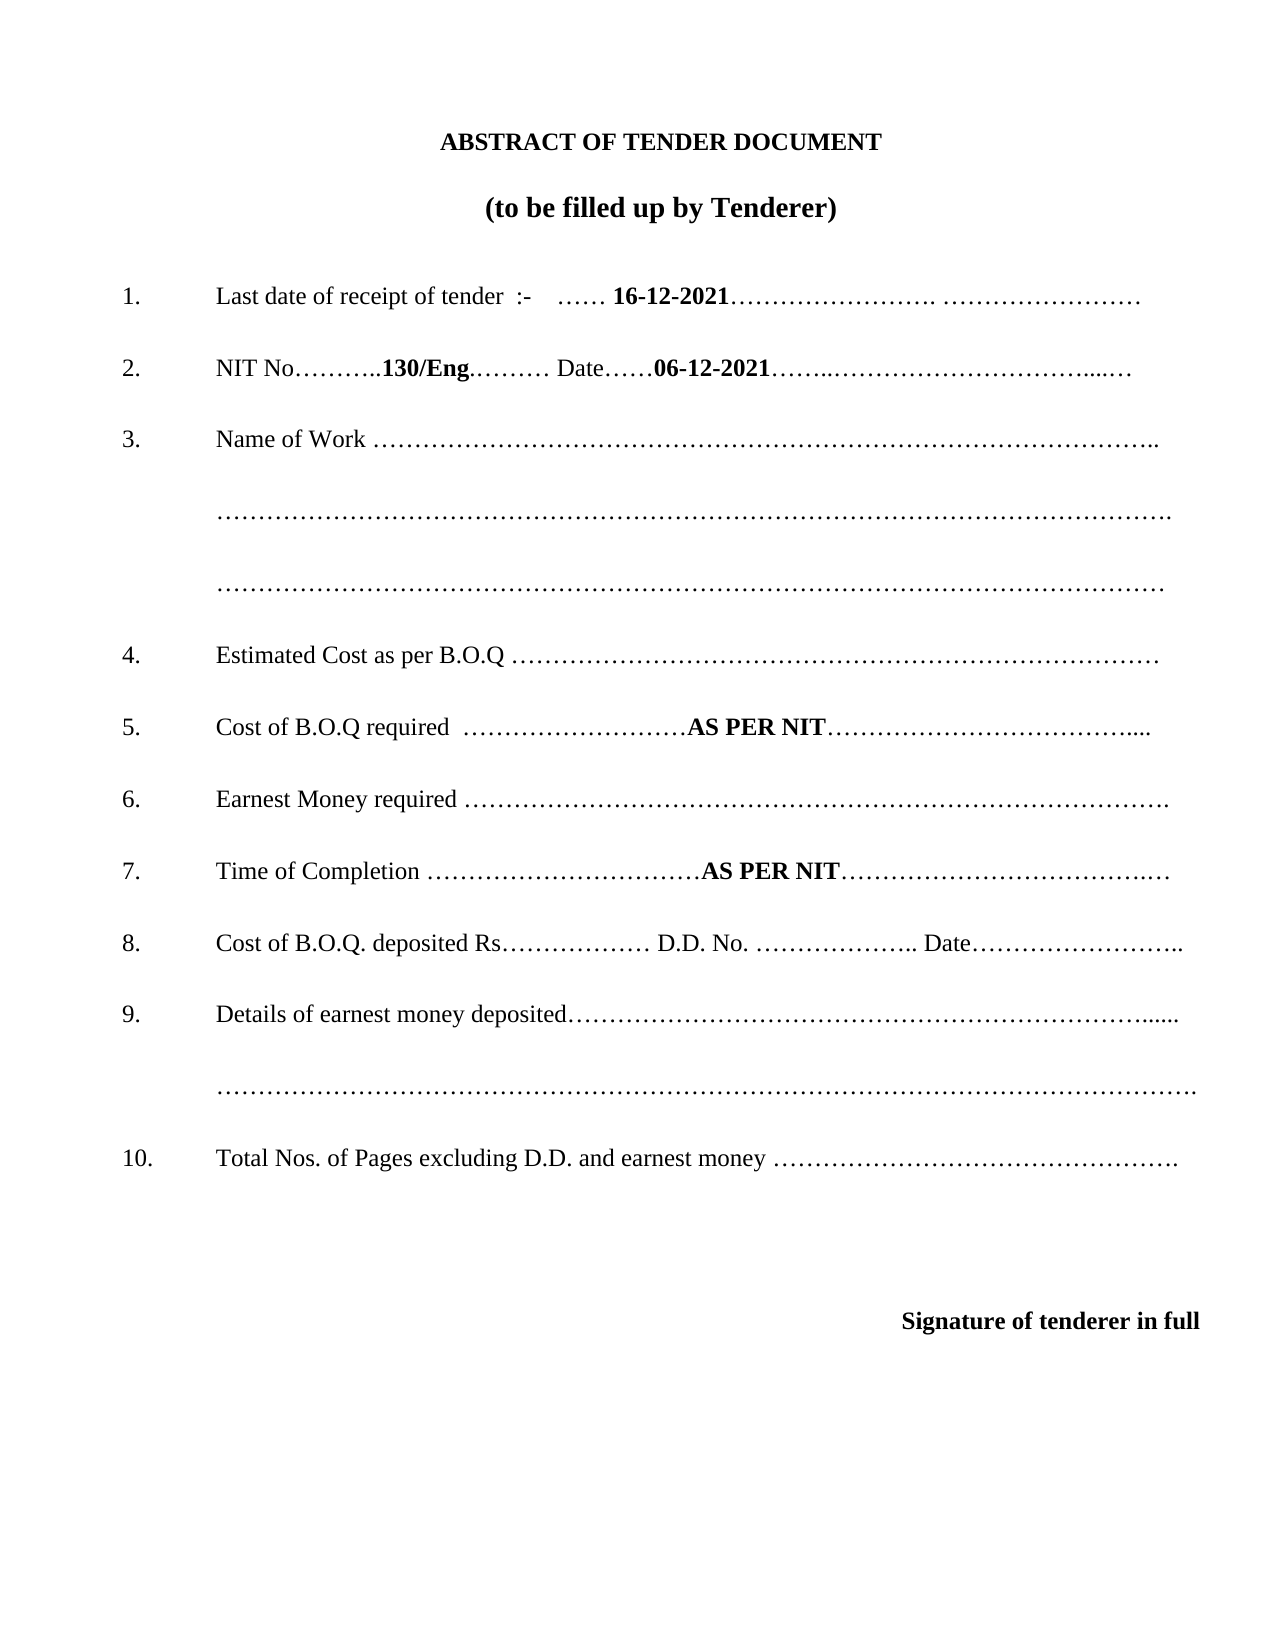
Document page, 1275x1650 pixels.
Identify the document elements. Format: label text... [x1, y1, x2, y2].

text 1. Last date of receipt of tender :- …… 16-12-2021……………………. …………………… [122, 281, 1200, 309]
text 4. Estimated Cost as per B.O.Q …………………………………………………………………… [122, 640, 1200, 669]
text Signature of tenderer in full [178, 1306, 1200, 1335]
text ……………………………………………………………………………………………………. [122, 496, 1200, 525]
text 5. Cost of B.O.Q required ………………………AS PER NIT……………………………….... [122, 712, 1200, 741]
text 8. Cost of B.O.Q. deposited Rs……………… D.D. No. ……………….. Date…………………….. [122, 928, 1200, 956]
text 9. Details of earnest money deposited……………………………………………………………...... [122, 999, 1200, 1028]
text ………………………………………………………………………………………………………. [122, 1071, 1200, 1100]
text ABSTRACT OF TENDER DOCUMENT [122, 127, 1200, 156]
text 7. Time of Completion ……………………………AS PER NIT……………………………….… [122, 856, 1200, 884]
subtitle (to be filled up by Tenderer) [122, 190, 1200, 223]
text …………………………………………………………………………………………………… [122, 568, 1200, 597]
text 10. Total Nos. of Pages excluding D.D. and earnest money …………………………………………. [122, 1143, 1200, 1172]
text 2. NIT No………..130/Eng.……… Date……06-12-2021……..…………………………....… [122, 353, 1200, 381]
text 3. Name of Work ………………………………………………………………………………….. [122, 424, 1200, 453]
text 6. Earnest Money required …………………………………………………………………………. [122, 784, 1200, 813]
